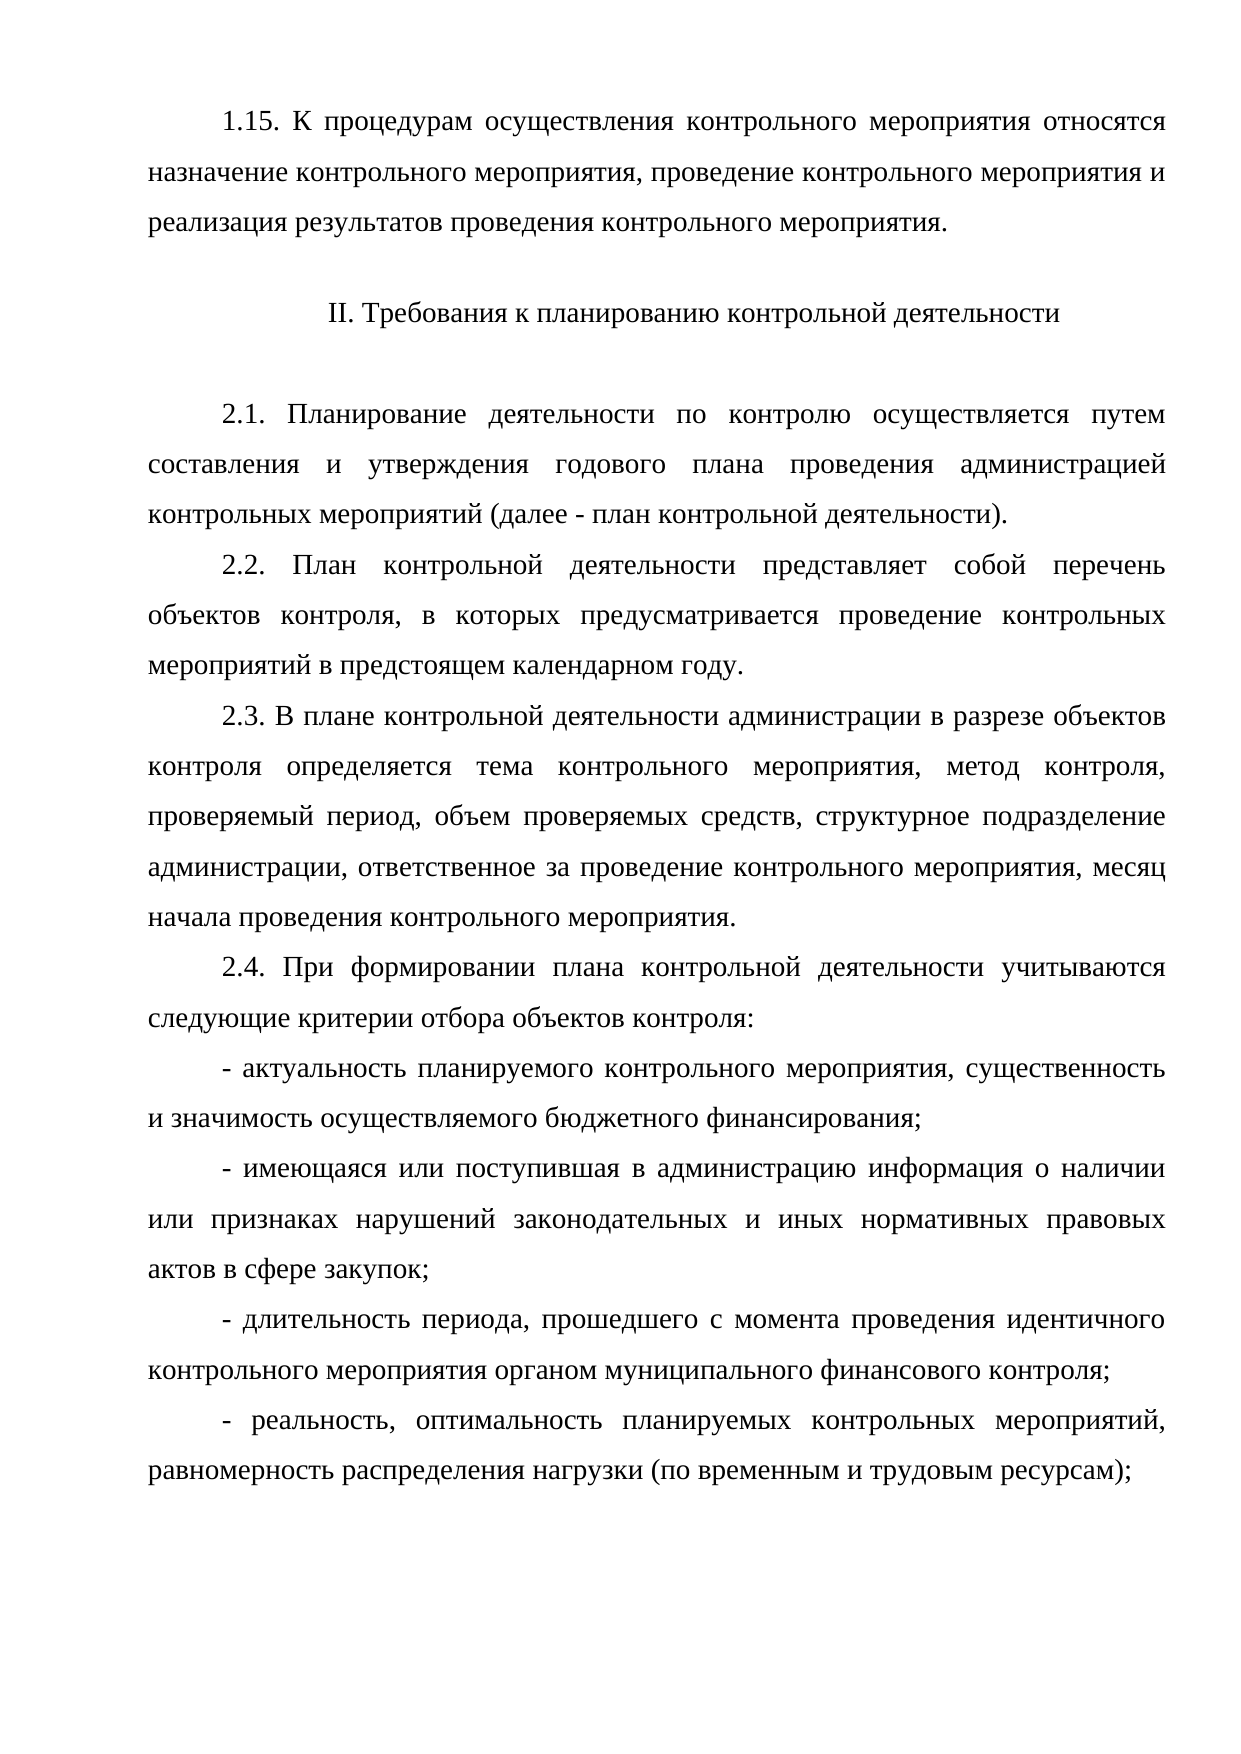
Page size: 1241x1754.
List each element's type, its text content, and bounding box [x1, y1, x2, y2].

text 2.2. План контрольной деятельности представляет собой перечень объектов контроля, в которых предусматривается проведение контрольных мероприятий в предстоящем календарном году. [148, 547, 1167, 681]
text - актуальность планируемого контрольного мероприятия, существенность и значимость осуществляемого бюджетного финансирования; [148, 1050, 1167, 1134]
text II. Требования к планированию контрольной деятельности [148, 295, 1167, 329]
text 2.4. При формировании плана контрольной деятельности учитываются следующие критерии отбора объектов контроля: [148, 949, 1167, 1033]
text 1.15. К процедурам осуществления контрольного мероприятия относятся назначение контрольного мероприятия, проведение контрольного мероприятия и реализация результатов проведения контрольного мероприятия. [148, 103, 1167, 238]
text 2.3. В плане контрольной деятельности администрации в разрезе объектов контроля определяется тема контрольного мероприятия, метод контроля, проверяемый период, объем проверяемых средств, структурное подразделение администрации, ответственное за проведение контрольного мероприятия, месяц начала проведения контрольного мероприятия. [148, 698, 1167, 933]
text 2.1. Планирование деятельности по контролю осуществляется путем составления и утверждения годового плана проведения администрацией контрольных мероприятий (далее - план контрольной деятельности). [148, 396, 1167, 530]
text - реальность, оптимальность планируемых контрольных мероприятий, равномерность распределения нагрузки (по временным и трудовым ресурсам); [148, 1402, 1167, 1486]
text - имеющаяся или поступившая в администрацию информация о наличии или признаках нарушений законодательных и иных нормативных правовых актов в сфере закупок; [148, 1151, 1167, 1285]
text - длительность периода, прошедшего с момента проведения идентичного контрольного мероприятия органом муниципального финансового контроля; [148, 1302, 1167, 1385]
